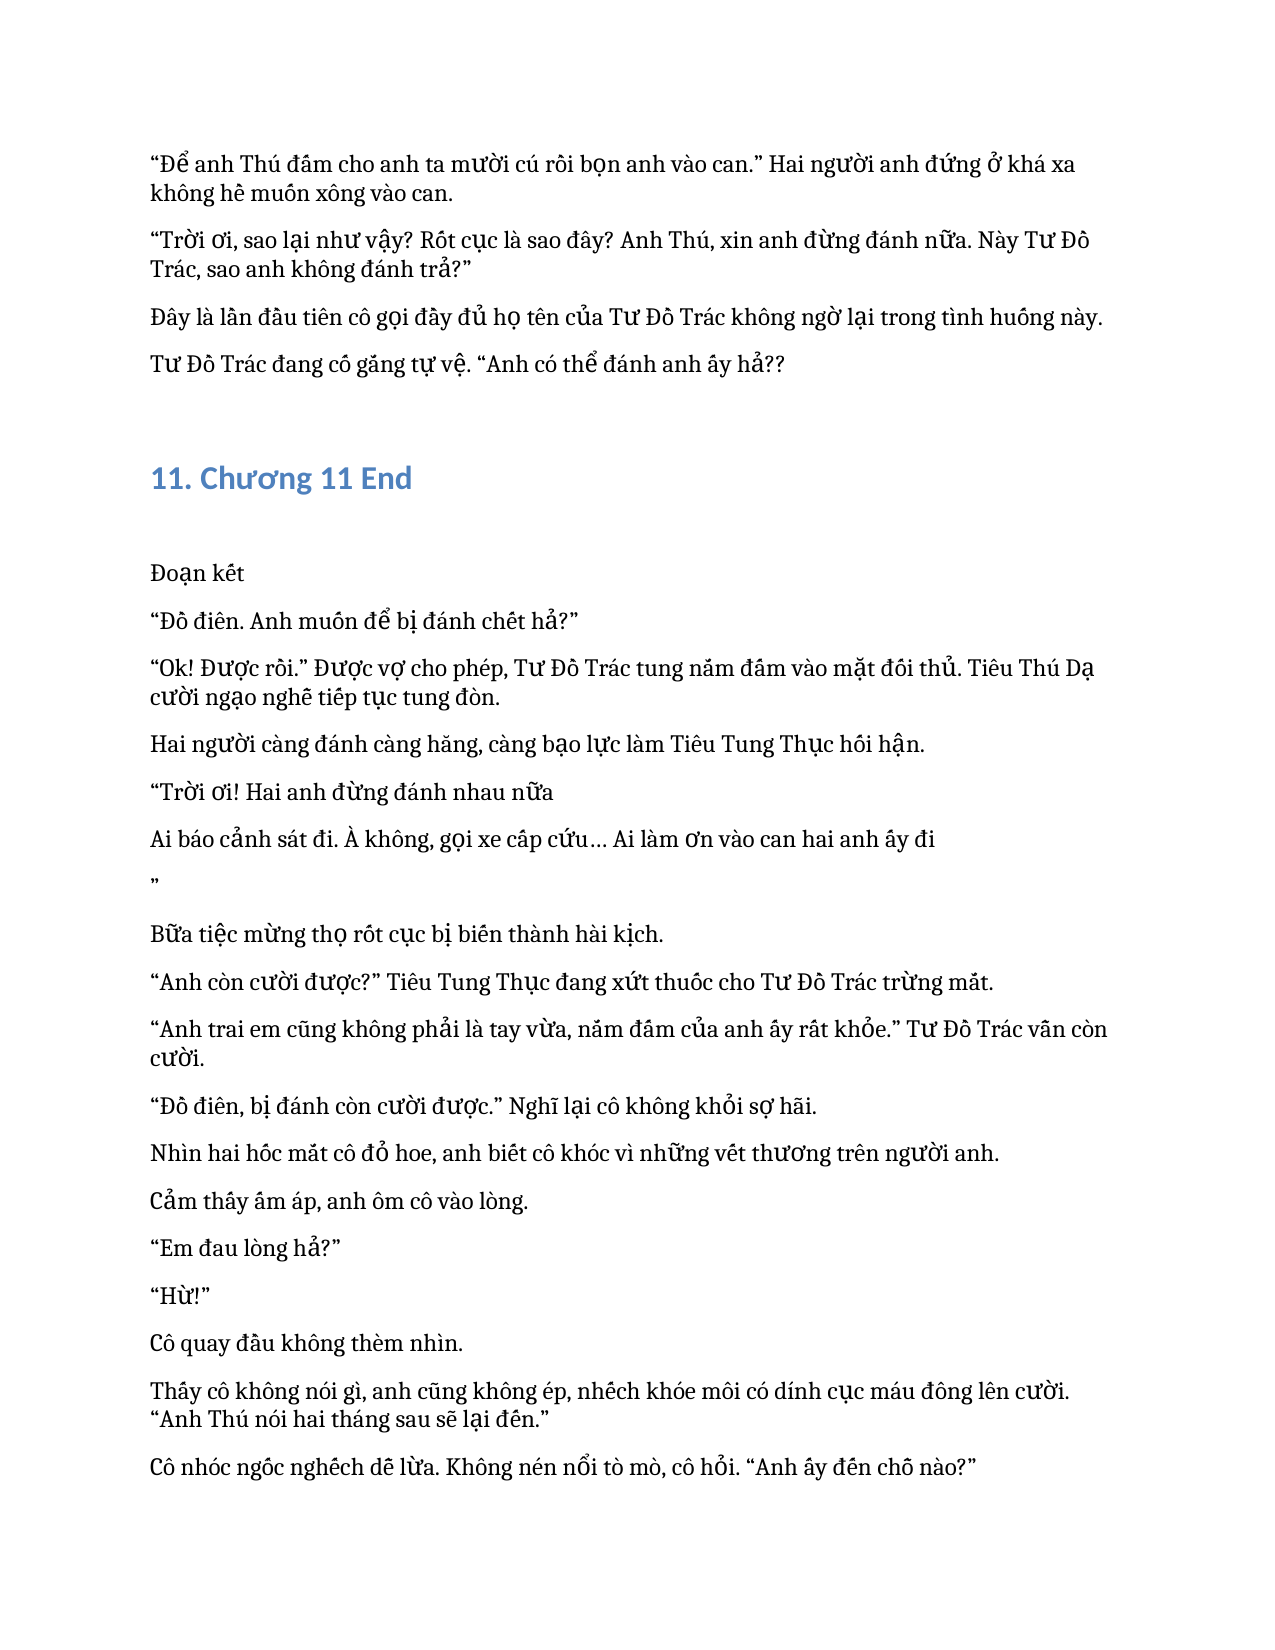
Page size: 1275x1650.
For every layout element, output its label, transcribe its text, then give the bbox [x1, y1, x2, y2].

text Ai báo cảnh sát đi. À không, gọi xe cấp cứu… Ai làm ơn vào can hai anh ấy đi [150, 825, 1125, 854]
text ” [150, 873, 1125, 902]
text “Em đau lòng hả?” [150, 1234, 1125, 1263]
text Thấy cô không nói gì, anh cũng không ép, nhếch khóe môi có dính cục máu đông lên cười. “Anh Thú nói hai tháng sau sẽ lại đến.” [150, 1377, 1125, 1434]
text Nhìn hai hốc mắt cô đỏ hoe, anh biết cô khóc vì những vết thương trên người anh. [150, 1139, 1125, 1168]
text Đây là lần đầu tiên cô gọi đầy đủ họ tên của Tư Đồ Trác không ngờ lại trong tình huống này. [150, 302, 1125, 331]
text Cảm thấy ấm áp, anh ôm cô vào lòng. [150, 1187, 1125, 1215]
text “Trời ơi, sao lại như vậy? Rốt cục là sao đây? Anh Thú, xin anh đừng đánh nữa. Này Tư Đồ Trác, sao anh không đánh trả?” [150, 226, 1125, 284]
text Cô nhóc ngốc nghếch dễ lừa. Không nén nổi tò mò, cô hỏi. “Anh ấy đến chỗ nào?” [150, 1453, 1125, 1482]
text Cô quay đầu không thèm nhìn. [150, 1329, 1125, 1358]
text “Đồ điên, bị đánh còn cười được.” Nghĩ lại cô không khỏi sợ hãi. [150, 1092, 1125, 1120]
text “Hừ!” [150, 1282, 1125, 1310]
text “Trời ơi! Hai anh đừng đánh nhau nữa [150, 778, 1125, 807]
text “Anh còn cười được?” Tiêu Tung Thục đang xứt thuốc cho Tư Đồ Trác trừng mắt. [150, 968, 1125, 997]
text “Ok! Được rồi.” Được vợ cho phép, Tư Đồ Trác tung nắm đấm vào mặt đối thủ. Tiêu Thú Dạ cười ngạo nghễ tiếp tục tung đòn. [150, 654, 1125, 712]
text “Để anh Thú đấm cho anh ta mười cú rồi bọn anh vào can.” Hai người anh đứng ở khá xa không hề muốn xông vào can. [150, 150, 1125, 207]
text Bữa tiệc mừng thọ rốt cục bị biến thành hài kịch. [150, 920, 1125, 949]
text Tư Đồ Trác đang cố gắng tự vệ. “Anh có thể đánh anh ấy hả?? [150, 350, 1125, 436]
subtitle 11. Chương 11 End [150, 457, 1125, 498]
text “Đồ điên. Anh muốn để bị đánh chết hả?” [150, 607, 1125, 635]
text “Anh trai em cũng không phải là tay vừa, nắm đấm của anh ấy rất khỏe.” Tư Đồ Trác vẫn còn cười. [150, 1015, 1125, 1073]
text Hai người càng đánh càng hăng, càng bạo lực làm Tiêu Tung Thục hối hận. [150, 730, 1125, 759]
text Đoạn kết [150, 502, 1125, 588]
